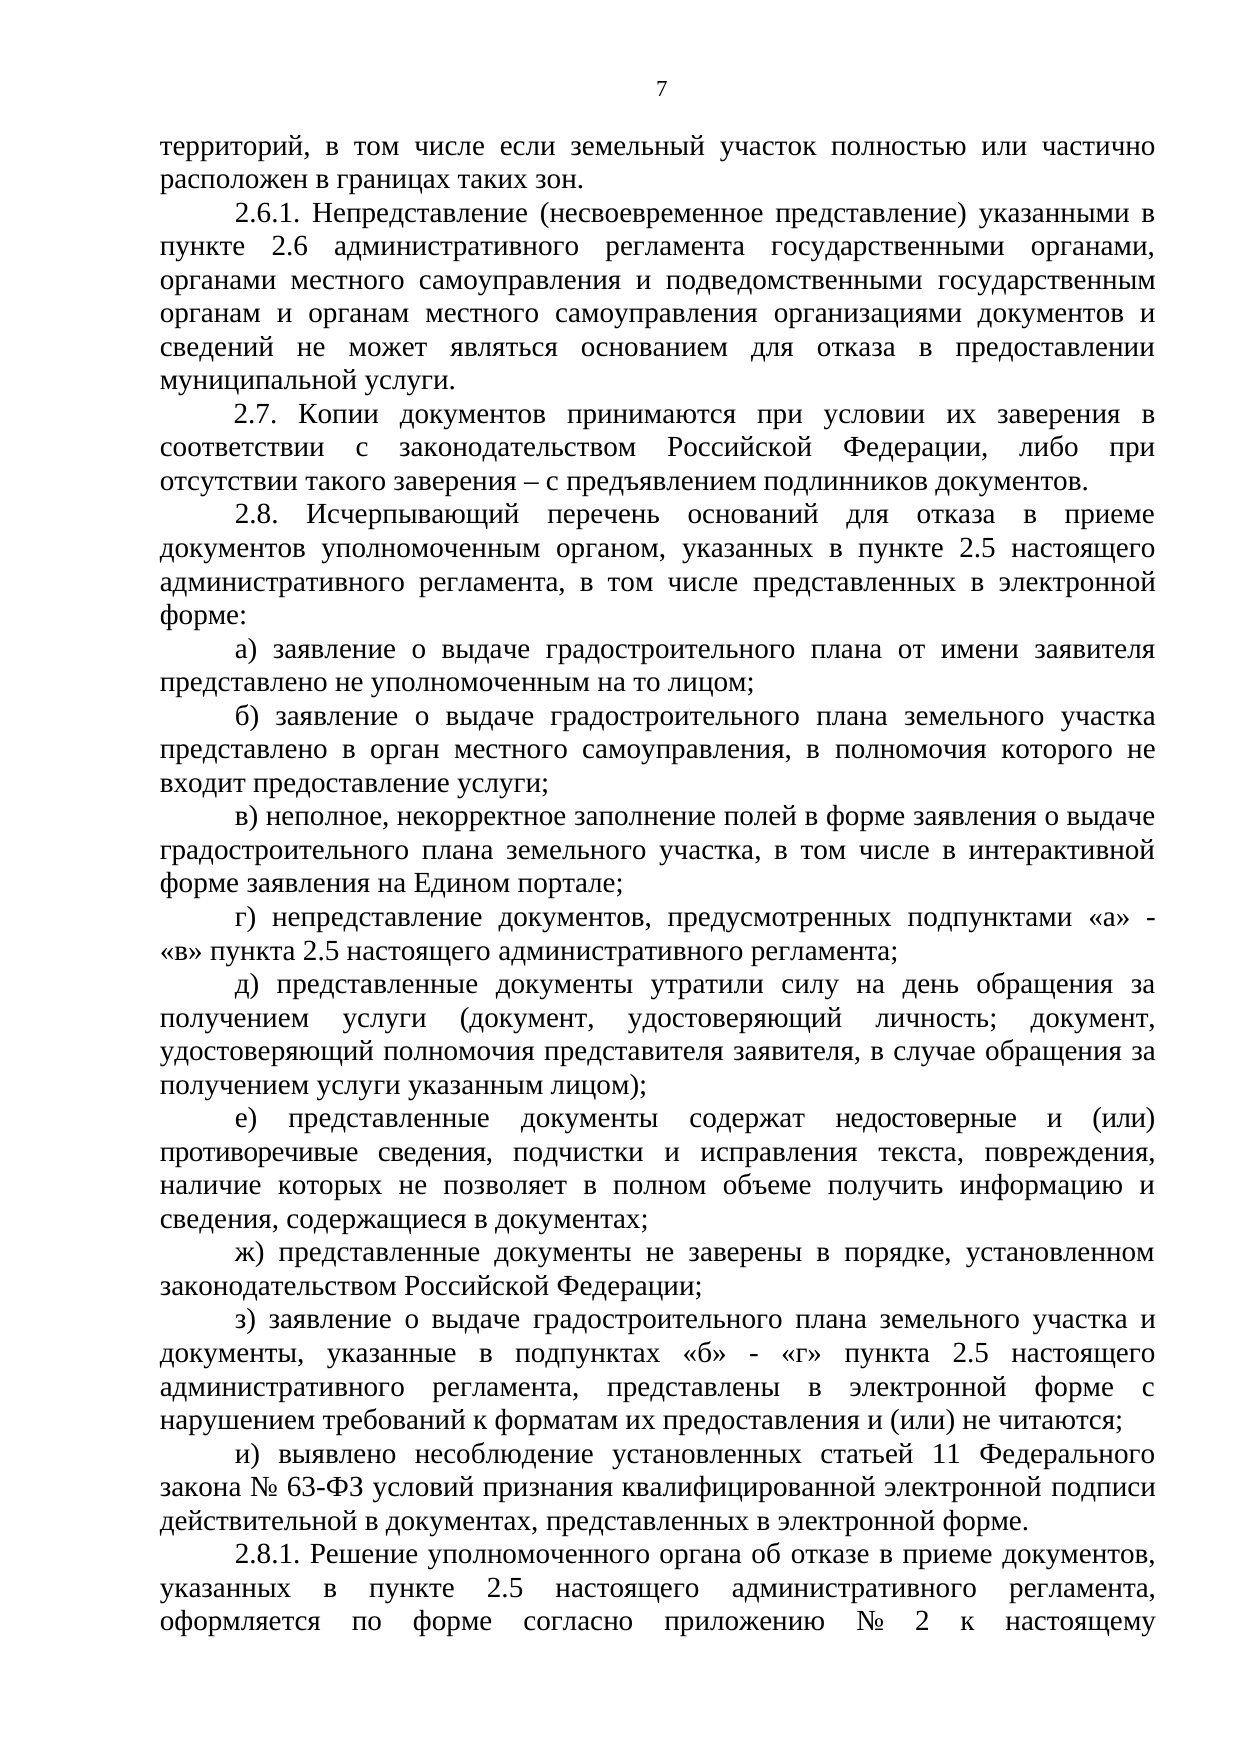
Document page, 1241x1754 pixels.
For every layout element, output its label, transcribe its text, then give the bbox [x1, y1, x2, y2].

text ж) представленные документы не заверены в порядке, установленном законодательством Российской Федерации; [159, 1234, 1156, 1302]
text 2.6.1. Непредставление (несвоевременное представление) указанными в пункте 2.6 административного регламента государственными органами, органами местного самоуправления и подведомственными государственным органам и органам местного самоуправления организациями документов и сведений не может являться основанием для отказа в предоставлении муниципальной услуги. [159, 195, 1156, 396]
text д) представленные документы утратили силу на день обращения за получением услуги (документ, удостоверяющий личность; документ, удостоверяющий полномочия представителя заявителя, в случае обращения за получением услуги указанным лицом); [159, 966, 1156, 1100]
text з) заявление о выдаче градостроительного плана земельного участка и документы, указанные в подпунктах «б» - «г» пункта 2.5 настоящего административного регламента, представлены в электронной форме с нарушением требований к форматам их предоставления и (или) не читаются; [159, 1302, 1156, 1436]
text 2.7. Копии документов принимаются при условии их заверения в соответствии с законодательством Российской Федерации, либо при отсутствии такого заверения – с предъявлением подлинников документов. [159, 396, 1156, 497]
text е) представленные документы содержат недостоверные и (или) противоречивые сведения, подчистки и исправления текста, повреждения, наличие которых не позволяет в полном объеме получить информацию и сведения, содержащиеся в документах; [159, 1100, 1156, 1234]
text в) неполное, некорректное заполнение полей в форме заявления о выдаче градостроительного плана земельного участка, в том числе в интерактивной форме заявления на Едином портале; [159, 798, 1156, 899]
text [159, 1536, 1156, 1637]
text б) заявление о выдаче градостроительного плана земельного участка представлено в орган местного самоуправления, в полномочия которого не входит предоставление услуги; [159, 698, 1156, 798]
text 2.8. Исчерпывающий перечень оснований для отказа в приеме документов уполномоченным органом, указанных в пункте 2.5 настоящего административного регламента, в том числе представленных в электронной форме: [159, 497, 1156, 631]
text г) непредставление документов, предусмотренных подпунктами «а» - «в» пункта 2.5 настоящего административного регламента; [159, 899, 1156, 966]
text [159, 128, 1156, 195]
text а) заявление о выдаче градостроительного плана от имени заявителя представлено не уполномоченным на то лицом; [159, 631, 1156, 698]
text и) выявлено несоблюдение установленных статьей 11 Федерального закона № 63-ФЗ условий признания квалифицированной электронной подписи действительной в документах, представленных в электронной форме. [159, 1436, 1156, 1536]
